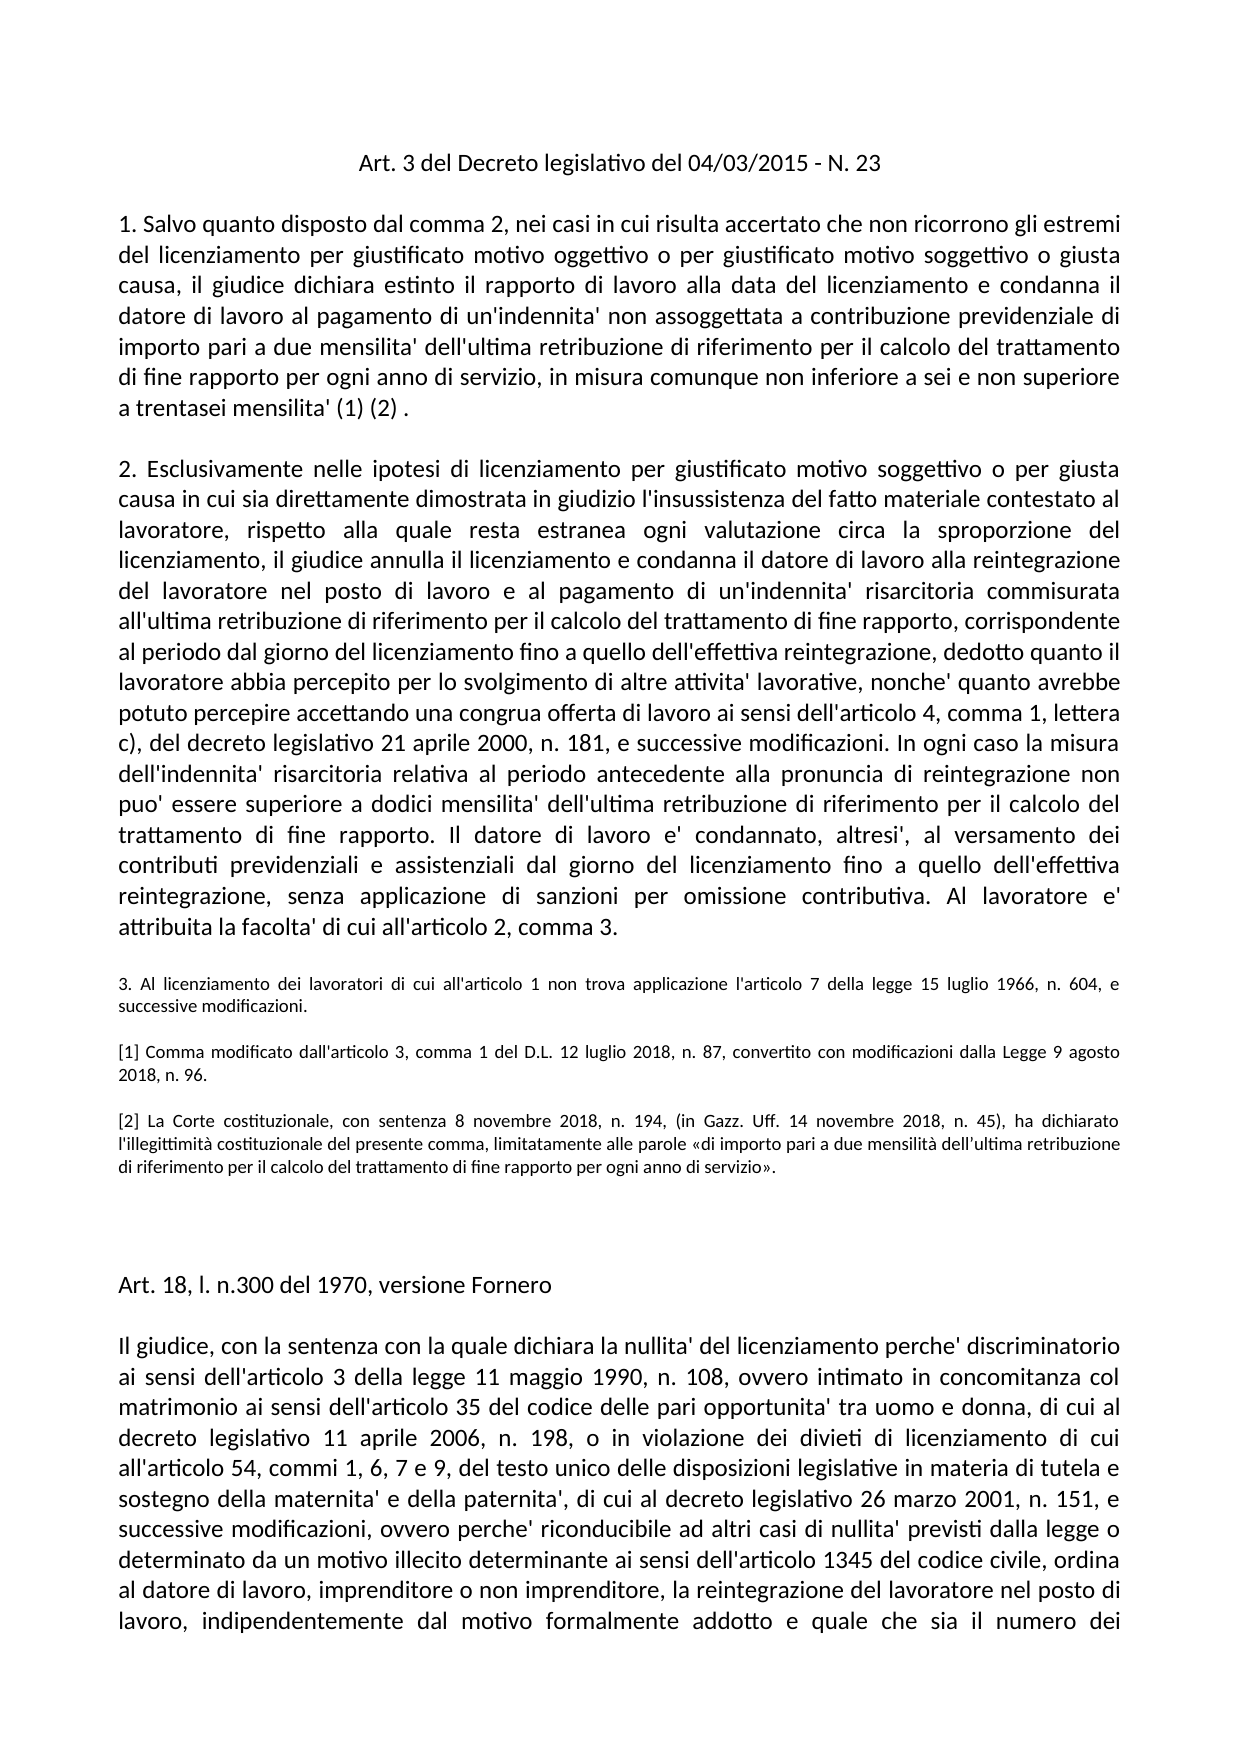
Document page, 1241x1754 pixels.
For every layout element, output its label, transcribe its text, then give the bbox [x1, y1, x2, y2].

text 2. Esclusivamente nelle ipotesi di licenziamento per giustificato motivo soggettivo o per giusta causa in cui sia direttamente dimostrata in giudizio l'insussistenza del fatto materiale contestato al lavoratore, rispetto alla quale resta estranea ogni valutazione circa la sproporzione del licenziamento, il giudice annulla il licenziamento e condanna il datore di lavoro alla reintegrazione del lavoratore nel posto di lavoro e al pagamento di un'indennita' risarcitoria commisurata all'ultima retribuzione di riferimento per il calcolo del trattamento di fine rapporto, corrispondente al periodo dal giorno del licenziamento fino a quello dell'effettiva reintegrazione, dedotto quanto il lavoratore abbia percepito per lo svolgimento di altre attivita' lavorative, nonche' quanto avrebbe potuto percepire accettando una congrua offerta di lavoro ai sensi dell'articolo 4, comma 1, lettera c), del decreto legislativo 21 aprile 2000, n. 181, e successive modificazioni. In ogni caso la misura dell'indennita' risarcitoria relativa al periodo antecedente alla pronuncia di reintegrazione non puo' essere superiore a dodici mensilita' dell'ultima retribuzione di riferimento per il calcolo del trattamento di fine rapporto. Il datore di lavoro e' condannato, altresi', al versamento dei contributi previdenziali e assistenziali dal giorno del licenziamento fino a quello dell'effettiva reintegrazione, senza applicazione di sanzioni per omissione contributiva. Al lavoratore e' attribuita la facolta' di cui all'articolo 2, comma 3. [118, 453, 1122, 941]
text Art. 3 del Decreto legislativo del 04/03/2015 - N. 23 [118, 148, 1122, 178]
text [1] Comma modificato dall'articolo 3, comma 1 del D.L. 12 luglio 2018, n. 87, convertito con modificazioni dalla Legge 9 agosto 2018, n. 96. [118, 1040, 1122, 1086]
text 1. Salvo quanto disposto dal comma 2, nei casi in cui risulta accertato che non ricorrono gli estremi del licenziamento per giustificato motivo oggettivo o per giustificato motivo soggettivo o giusta causa, il giudice dichiara estinto il rapporto di lavoro alla data del licenziamento e condanna il datore di lavoro al pagamento di un'indennita' non assoggettata a contribuzione previdenziale di importo pari a due mensilita' dell'ultima retribuzione di riferimento per il calcolo del trattamento di fine rapporto per ogni anno di servizio, in misura comunque non inferiore a sei e non superiore a trentasei mensilita' (1) (2) . [118, 209, 1122, 422]
text 3. Al licenziamento dei lavoratori di cui all'articolo 1 non trova applicazione l'articolo 7 della legge 15 luglio 1966, n. 604, e successive modificazioni. [118, 972, 1122, 1017]
text [2] La Corte costituzionale, con sentenza 8 novembre 2018, n. 194, (in Gazz. Uff. 14 novembre 2018, n. 45), ha dichiarato l'illegittimità costituzionale del presente comma, limitatamente alle parole «di importo pari a due mensilità dell’ultima retribuzione di riferimento per il calcolo del trattamento di fine rapporto per ogni anno di servizio». [118, 1109, 1122, 1178]
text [118, 1331, 1122, 1636]
text Art. 18, l. n.300 del 1970, versione Fornero [118, 1269, 1122, 1300]
